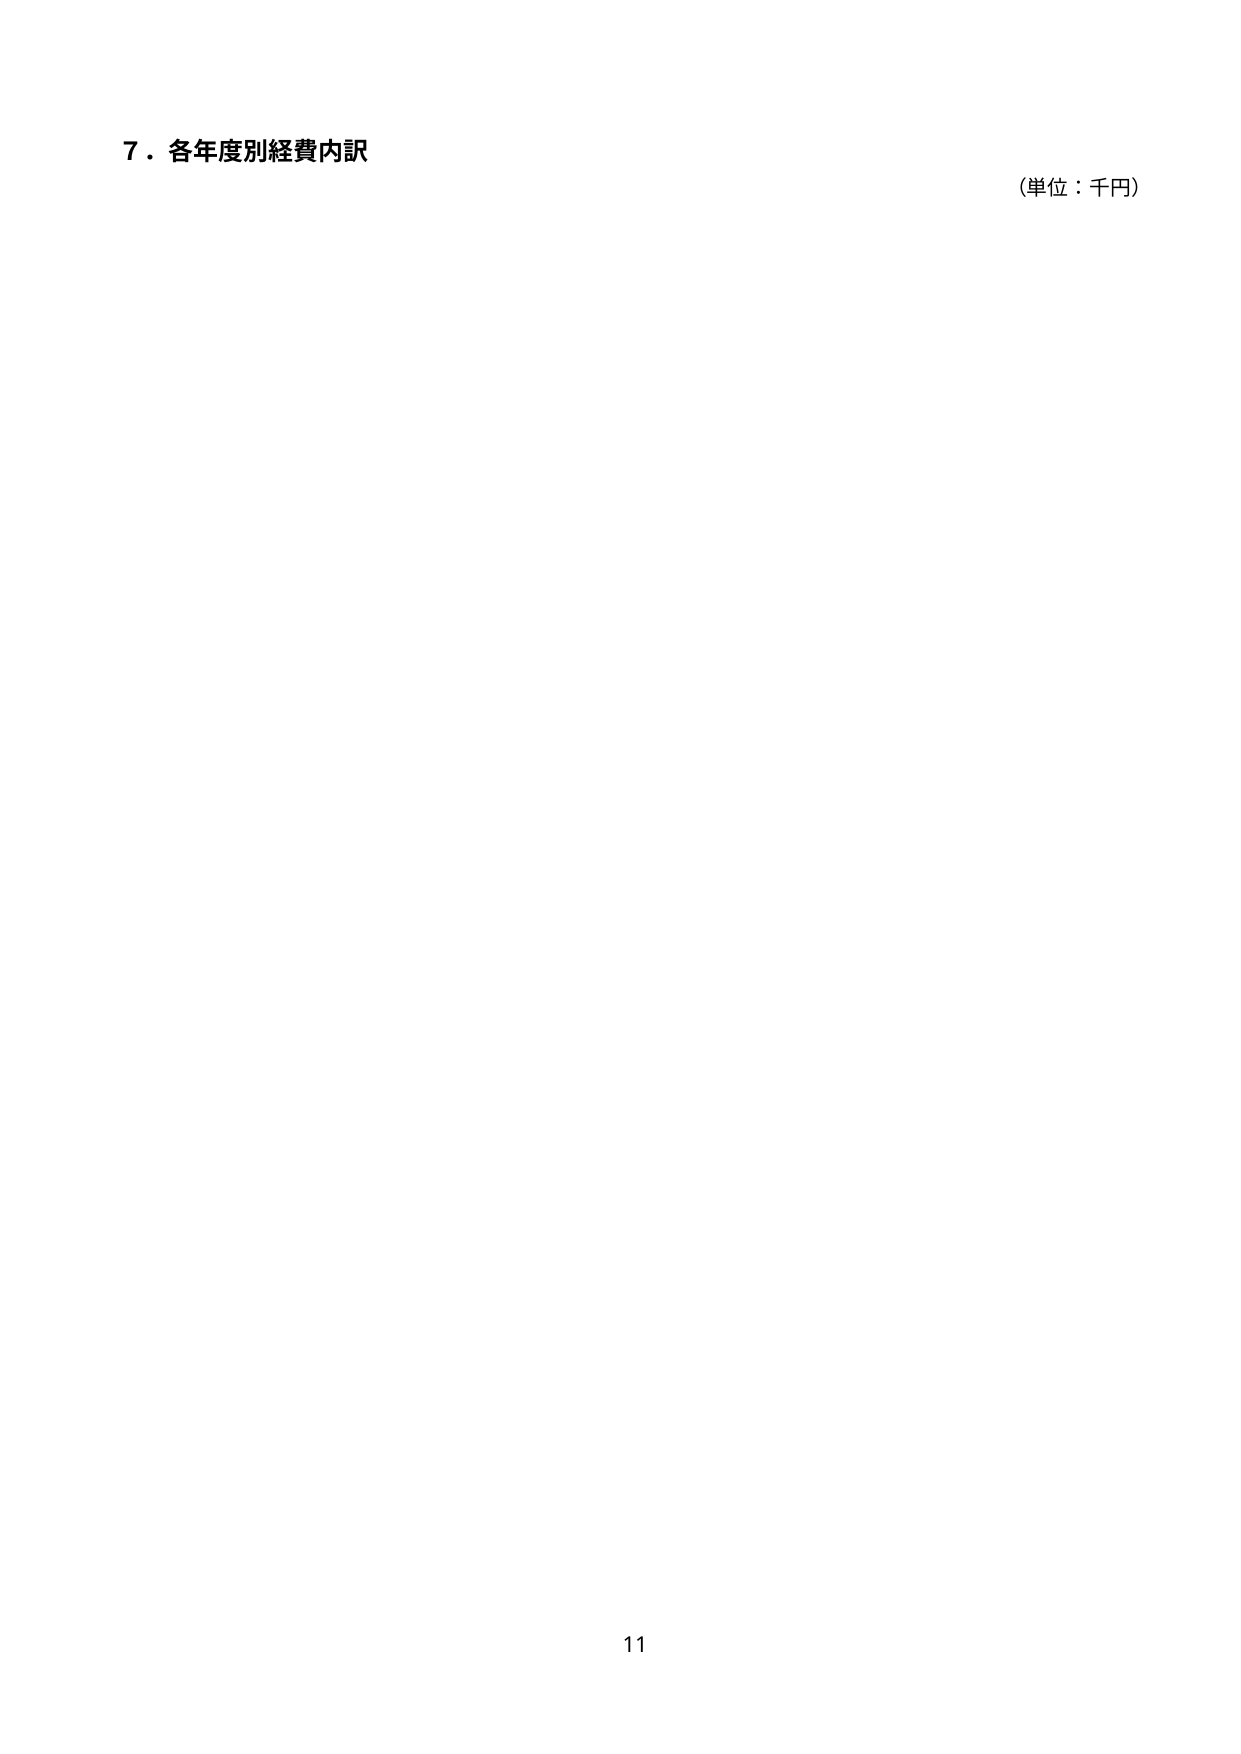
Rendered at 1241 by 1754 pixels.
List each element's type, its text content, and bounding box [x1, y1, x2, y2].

subtitle ７．各年度別経費内訳 [118, 131, 1152, 168]
text （単位：千円） [118, 168, 1152, 204]
